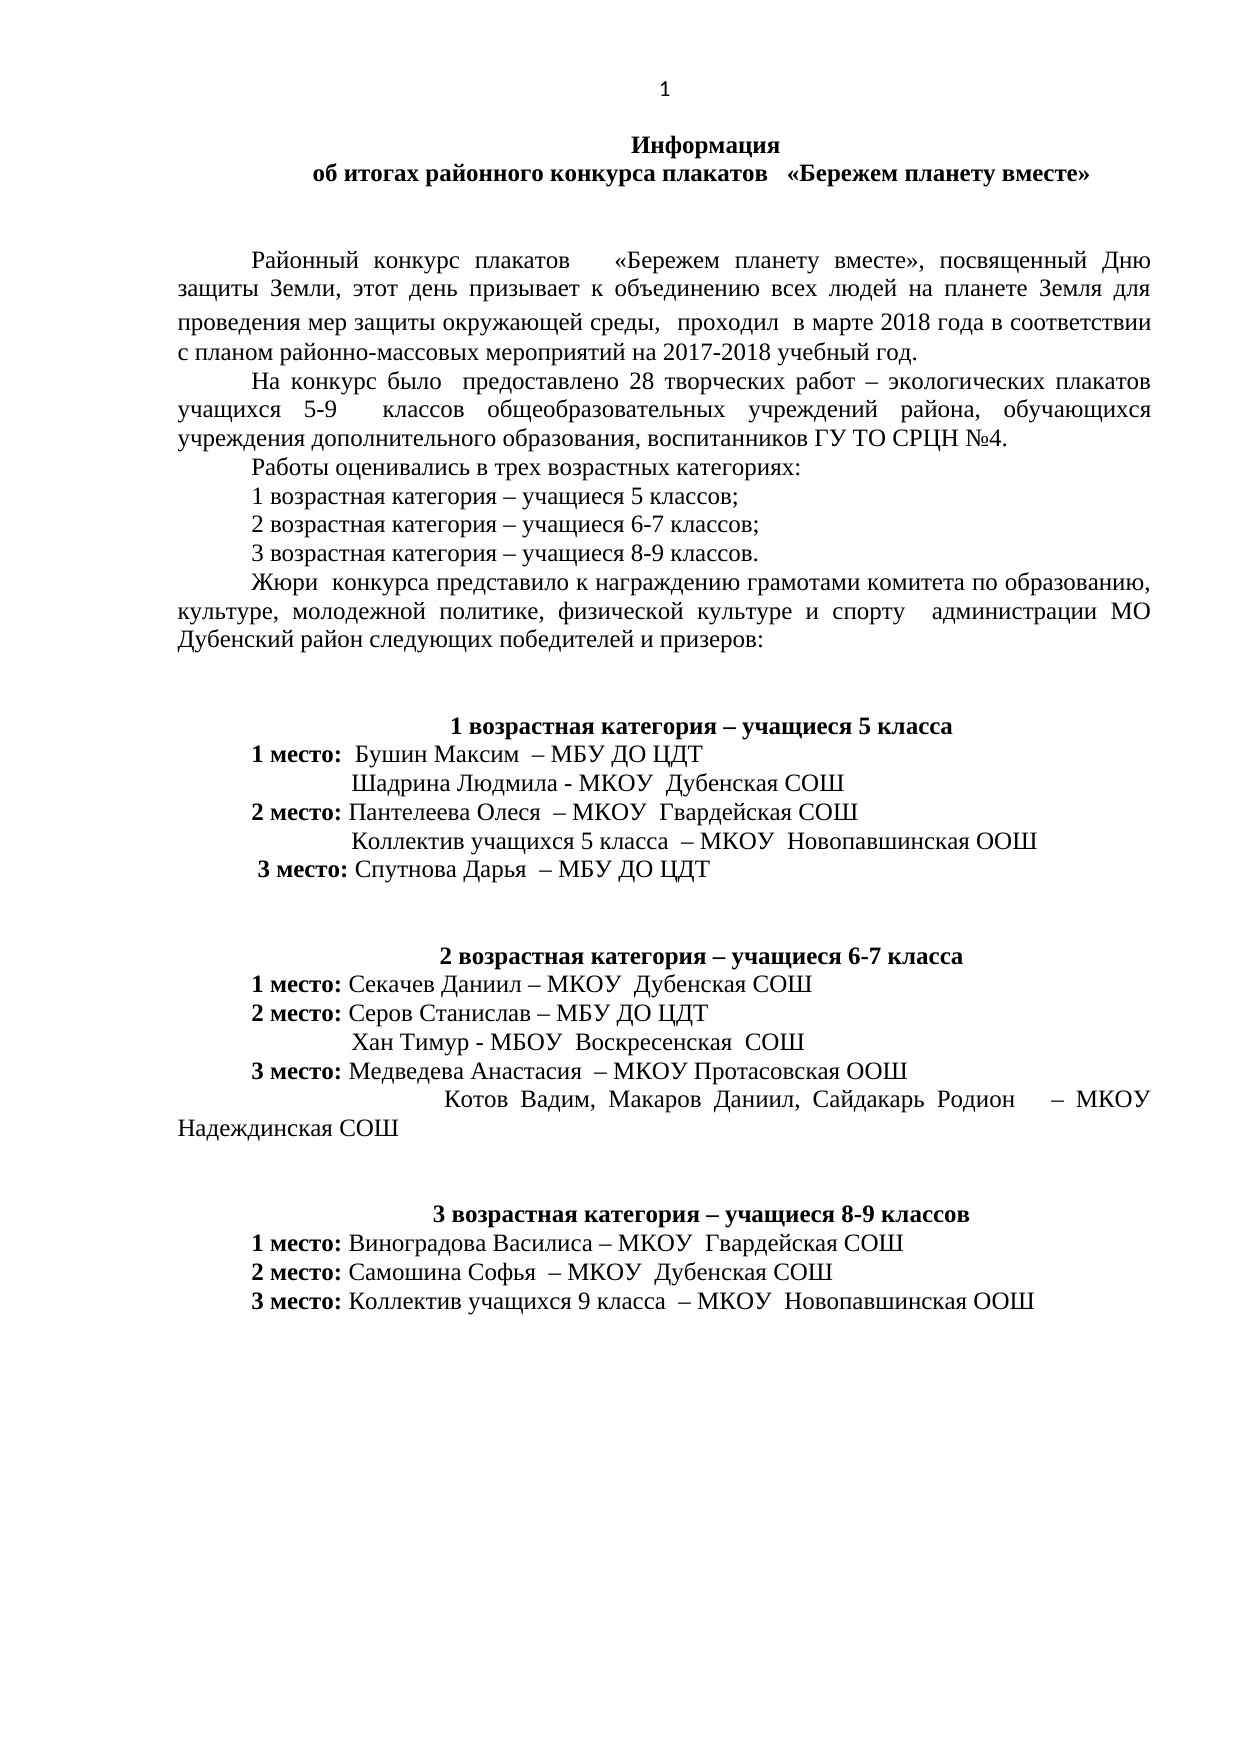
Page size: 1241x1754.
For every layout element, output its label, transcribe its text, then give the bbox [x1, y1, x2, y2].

text Жюри конкурса представило к награждению грамотами комитета по образованию, культуре, молодежной политике, физической культуре и спорту администрации МО Дубенский район следующих победителей и призеров: [177, 567, 1152, 653]
text 1 возрастная категория – учащиеся 5 класса [177, 711, 1152, 739]
text 2 возрастная категория – учащиеся 6-7 класса [177, 941, 1152, 969]
text 3 место: Спутнова Дарья – МБУ ДО ЦДТ [177, 854, 1152, 883]
text Коллектив учащихся 5 класса – МКОУ Новопавшинская ООШ [177, 826, 1152, 854]
text 1 место: Бушин Максим – МБУ ДО ЦДТ [177, 739, 1152, 768]
text 2 место: Серов Станислав – МБУ ДО ЦДТ [177, 998, 1152, 1027]
text 2 место: Самошина Софья – МКОУ Дубенская СОШ [177, 1257, 1152, 1286]
text 3 возрастная категория – учащиеся 8-9 классов. [177, 538, 1152, 567]
text Работы оценивались в трех возрастных категориях: [177, 452, 1152, 481]
text 3 место: Коллектив учащихся 9 класса – МКОУ Новопавшинская ООШ [177, 1286, 1152, 1314]
text 3 место: Медведева Анастасия – МКОУ Протасовская ООШ [177, 1056, 1152, 1084]
text 2 возрастная категория – учащиеся 6-7 классов; [177, 509, 1152, 538]
text Информация [177, 130, 1152, 158]
text 1 место: Виноградова Василиса – МКОУ Гвардейская СОШ [177, 1228, 1152, 1257]
text Районный конкурс плакатов «Бережем планету вместе», посвященный Дню защиты Земли, этот день призывает к объединению всех людей на планете Земля для проведения мер защиты окружающей среды, проходил в марте 2018 года в соответствии с планом районно-массовых мероприятий на 2017-2018 учебный год. [177, 245, 1152, 366]
text На конкурс было предоставлено 28 творческих работ – экологических плакатов учащихся 5-9 классов общеобразовательных учреждений района, обучающихся учреждения дополнительного образования, воспитанников ГУ ТО СРЦН №4. [177, 366, 1152, 452]
text 3 возрастная категория – учащиеся 8-9 классов [177, 1199, 1152, 1228]
text Котов Вадим, Макаров Даниил, Сайдакарь Родион – МКОУ Надеждинская СОШ [177, 1084, 1152, 1142]
text Шадрина Людмила - МКОУ Дубенская СОШ [177, 768, 1152, 797]
text 1 возрастная категория – учащиеся 5 классов; [177, 481, 1152, 509]
text 1 место: Секачев Даниил – МКОУ Дубенская СОШ [177, 969, 1152, 998]
text Хан Тимур - МБОУ Воскресенская СОШ [177, 1027, 1152, 1056]
text об итогах районного конкурса плакатов «Бережем планету вместе» [177, 158, 1152, 187]
text 2 место: Пантелеева Олеся – МКОУ Гвардейская СОШ [177, 797, 1152, 826]
